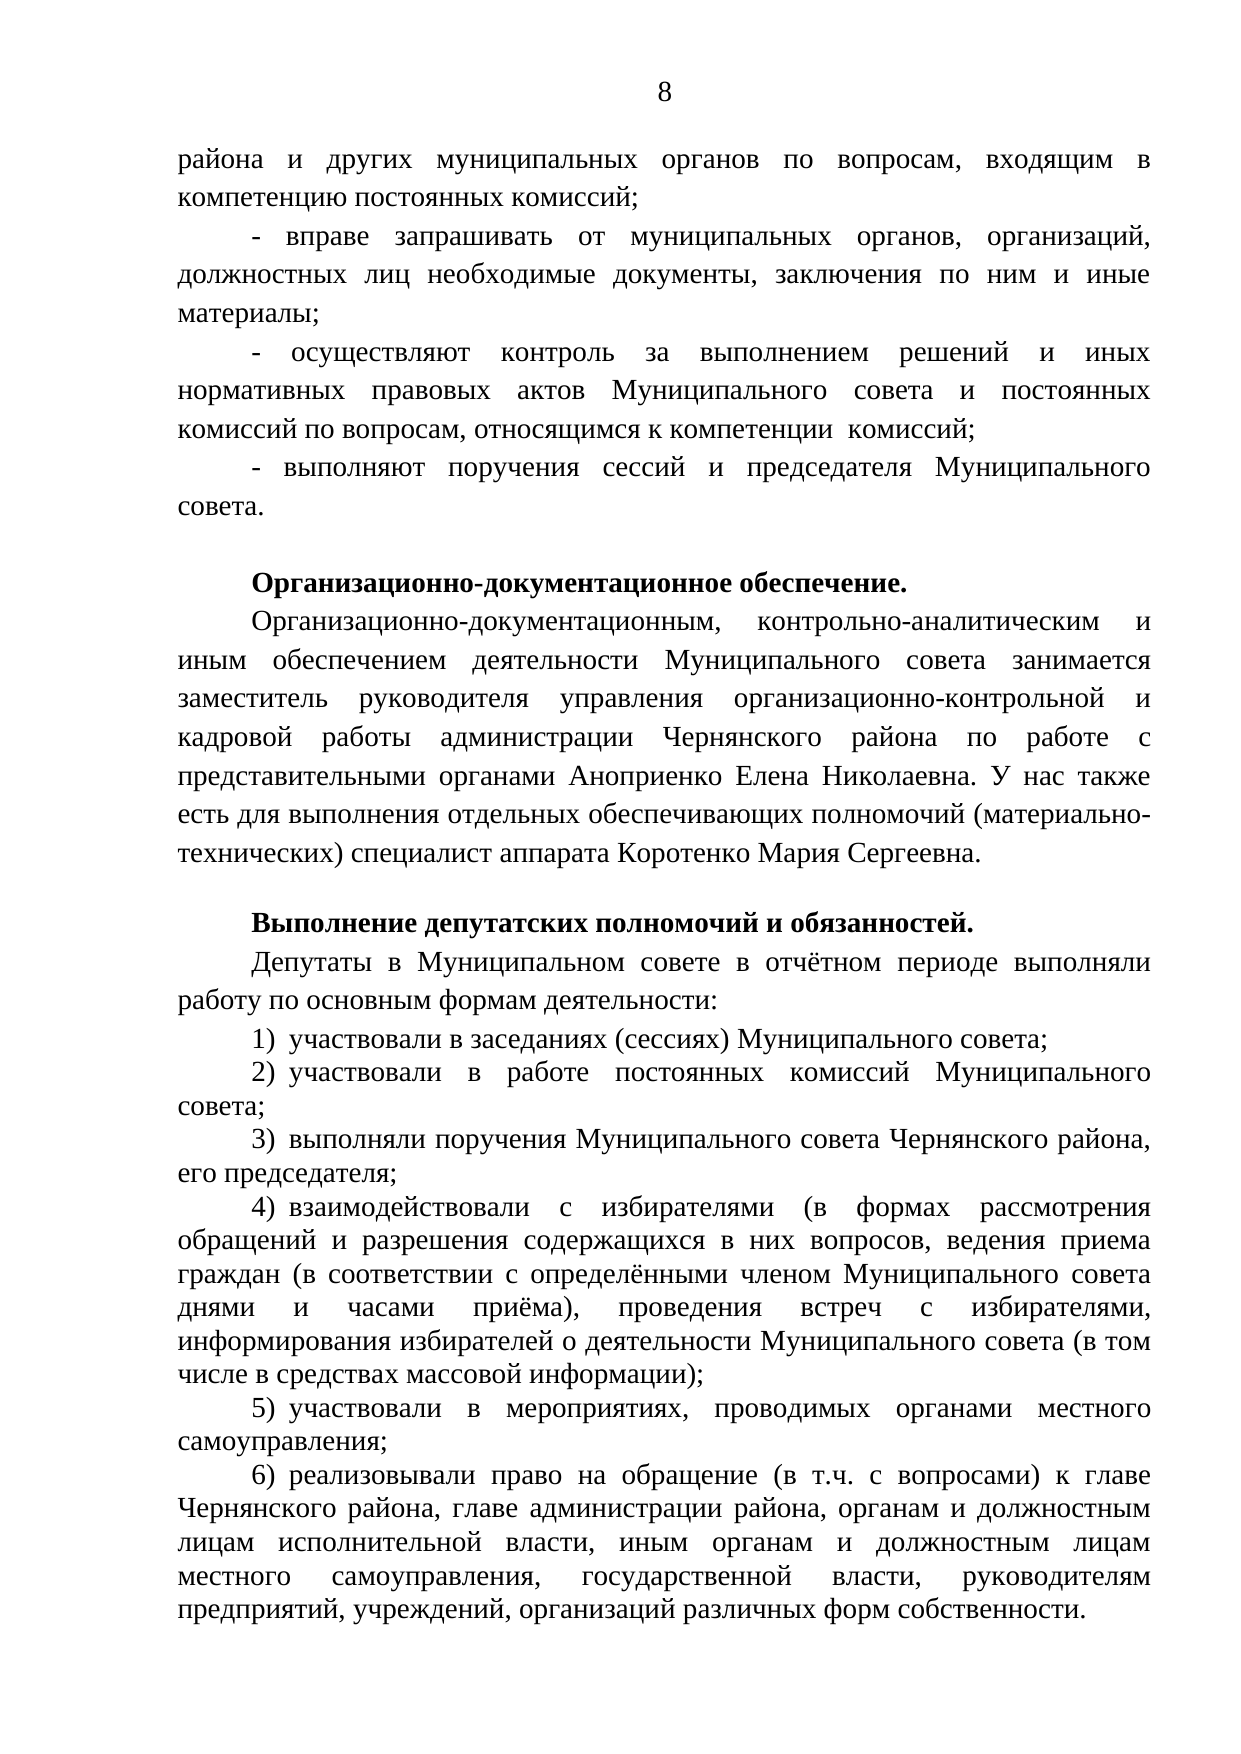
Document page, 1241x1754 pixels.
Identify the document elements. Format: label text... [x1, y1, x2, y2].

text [177, 141, 1152, 213]
text Организационно-документационным, контрольно-аналитическим и иным обеспечением деятельности Муниципального совета занимается заместитель руководителя управления организационно-контрольной и кадровой работы администрации Чернянского района по работе с представительными органами Аноприенко Елена Николаевна. У нас также есть для выполнения отдельных обеспечивающих полномочий (материально-технических) специалист аппарата Коротенко Мария Сергеевна. [177, 603, 1152, 868]
text - выполняют поручения сессий и председателя Муниципального совета. [177, 449, 1152, 521]
list участвовали в мероприятиях, проводимых органами местного самоуправления; [177, 1390, 1152, 1457]
list участвовали в работе постоянных комиссий Муниципального совета; [177, 1054, 1152, 1122]
text Организационно-документационное обеспечение. [177, 565, 1152, 598]
list взаимодействовали с избирателями (в формах рассмотрения обращений и разрешения содержащихся в них вопросов, ведения приема граждан (в соответствии с определёнными членом Муниципального совета днями и часами приёма), проведения встреч с избирателями, информирования избирателей о деятельности Муниципального совета (в том числе в средствах массовой информации); [177, 1189, 1152, 1390]
list выполняли поручения Муниципального совета Чернянского района, его председателя; [177, 1122, 1152, 1189]
list участвовали в заседаниях (сессиях) Муниципального совета; [177, 1021, 1152, 1054]
text Выполнение депутатских полномочий и обязанностей. [177, 905, 1152, 939]
text Депутаты в Муниципальном совете в отчётном периоде выполняли работу по основным формам деятельности: [177, 944, 1152, 1016]
list реализовывали право на обращение (в т.ч. с вопросами) к главе Чернянского района, главе администрации района, органам и должностным лицам исполнительной власти, иным органам и должностным лицам местного самоуправления, государственной власти, руководителям предприятий, учреждений, организаций различных форм собственности. [177, 1457, 1152, 1625]
text - осуществляют контроль за выполнением решений и иных нормативных правовых актов Муниципального совета и постоянных комиссий по вопросам, относящимся к компетенции комиссий; [177, 334, 1152, 444]
text - вправе запрашивать от муниципальных органов, организаций, должностных лиц необходимые документы, заключения по ним и иные материалы; [177, 218, 1152, 329]
